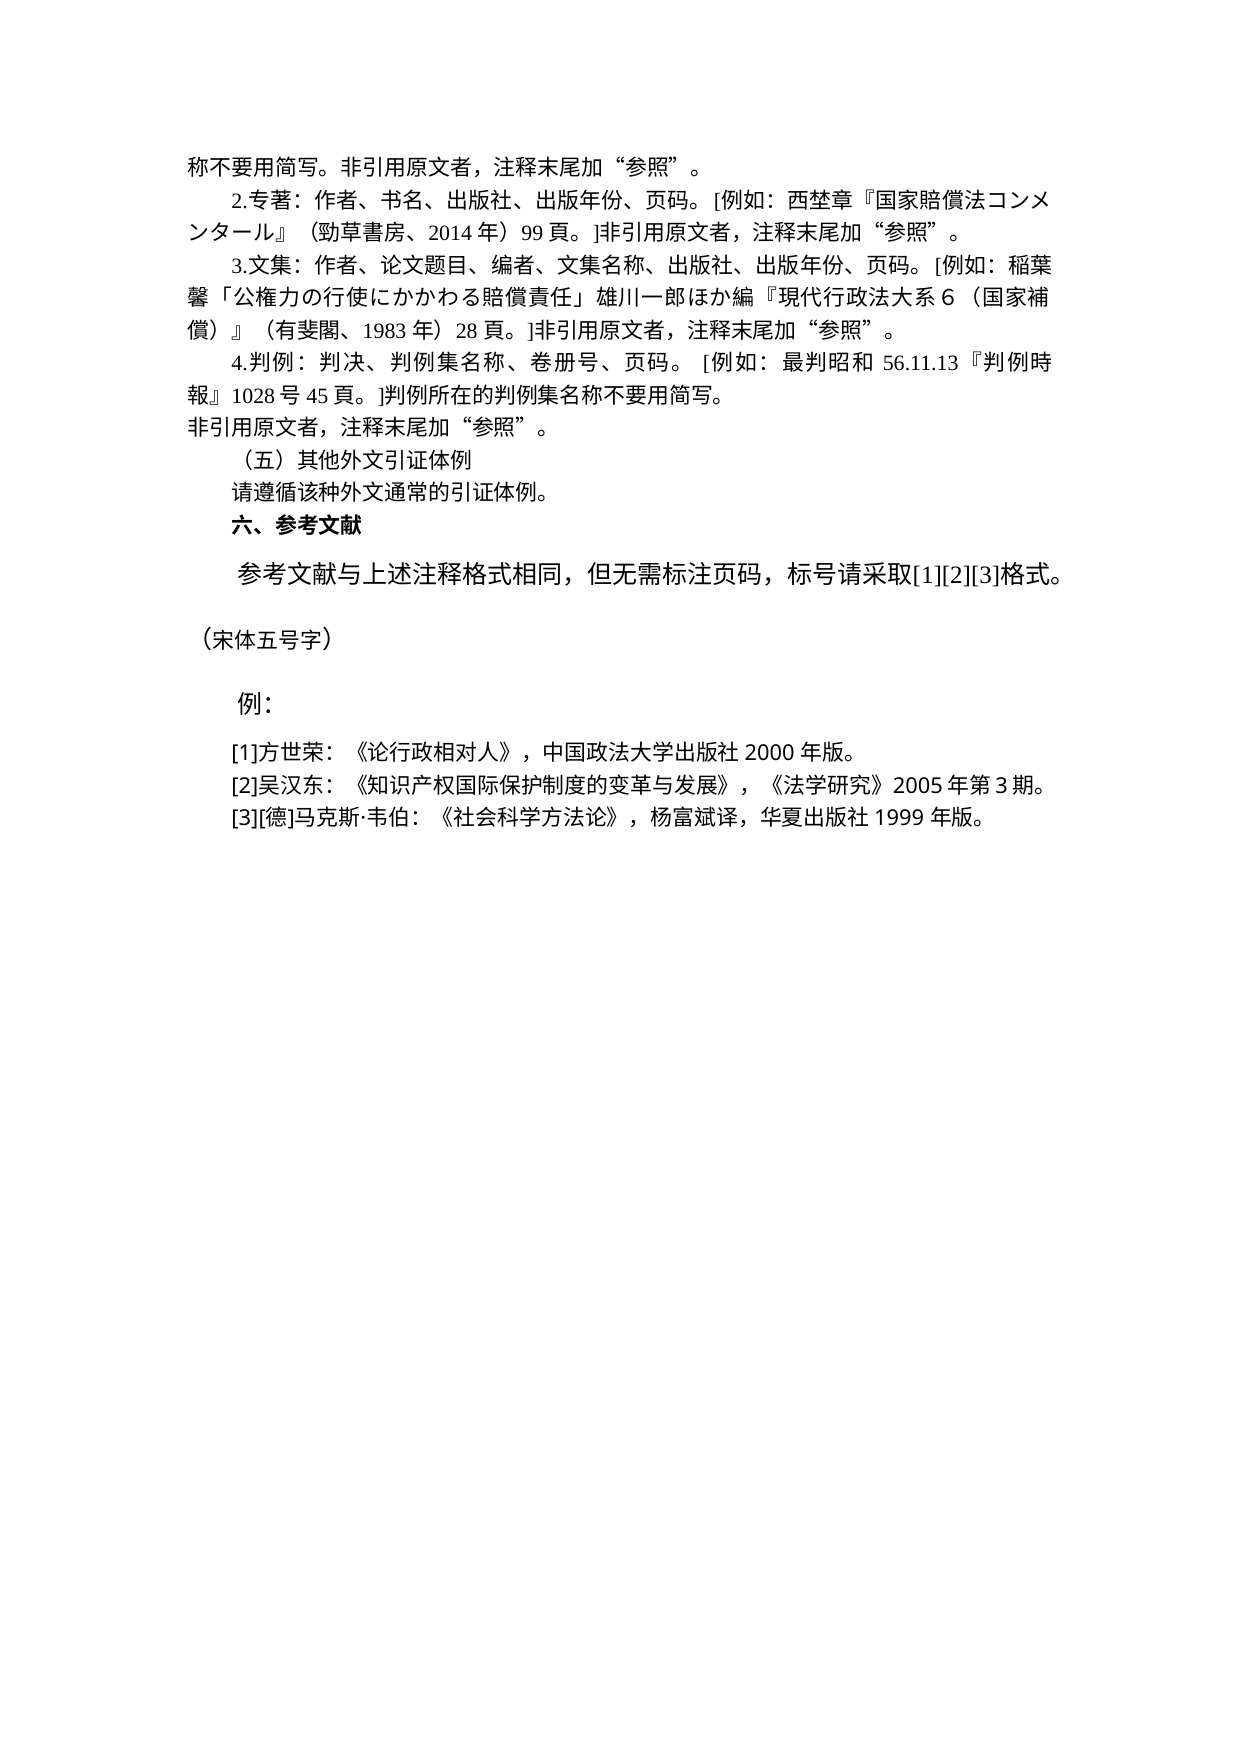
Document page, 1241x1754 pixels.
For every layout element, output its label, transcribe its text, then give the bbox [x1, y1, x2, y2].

text 3.文集：作者、论文题目、编者、文集名称、出版社、出版年份、页码。[例如：稲葉馨「公権力の行使にかかわる賠償責任」雄川一郎ほか編『現代行政法大系６（国家補償）』（有斐閣、1983 年）28 頁。]非引用原文者，注释末尾加“参照”。 [187, 247, 1053, 345]
text 非引用原文者，注释末尾加“参照”。 [187, 410, 1053, 442]
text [187, 150, 1053, 182]
text 六、参考文献 [187, 507, 1053, 540]
text [1]方世荣：《论行政相对人》，中国政法大学出版社 2000 年版。 [187, 735, 1053, 767]
text [2]吴汉东：《知识产权国际保护制度的变革与发展》，《法学研究》2005年第3期。 [187, 767, 1053, 800]
text （五）其他外文引证体例 [187, 442, 1053, 475]
text 4.判例：判决、判例集名称、卷册号、页码。 [例如：最判昭和 56.11.13『判例時報』1028号 45 頁。]判例所在的判例集名称不要用简写。 [187, 345, 1053, 410]
text 请遵循该种外文通常的引证体例。 [187, 475, 1053, 507]
text 例： [187, 670, 1053, 735]
text 2.专著：作者、书名、出版社、出版年份、页码。[例如：西埜章『国家賠償法コンメンタール』（勁草書房、2014 年）99 頁。]非引用原文者，注释末尾加“参照”。 [187, 182, 1053, 247]
text [3][德]马克斯·韦伯：《社会科学方法论》，杨富斌译，华夏出版社 1999 年版。 [187, 800, 1053, 832]
text 参考文献与上述注释格式相同，但无需标注页码，标号请采取[1][2][3]格式。（宋体五号字） [187, 540, 1053, 670]
